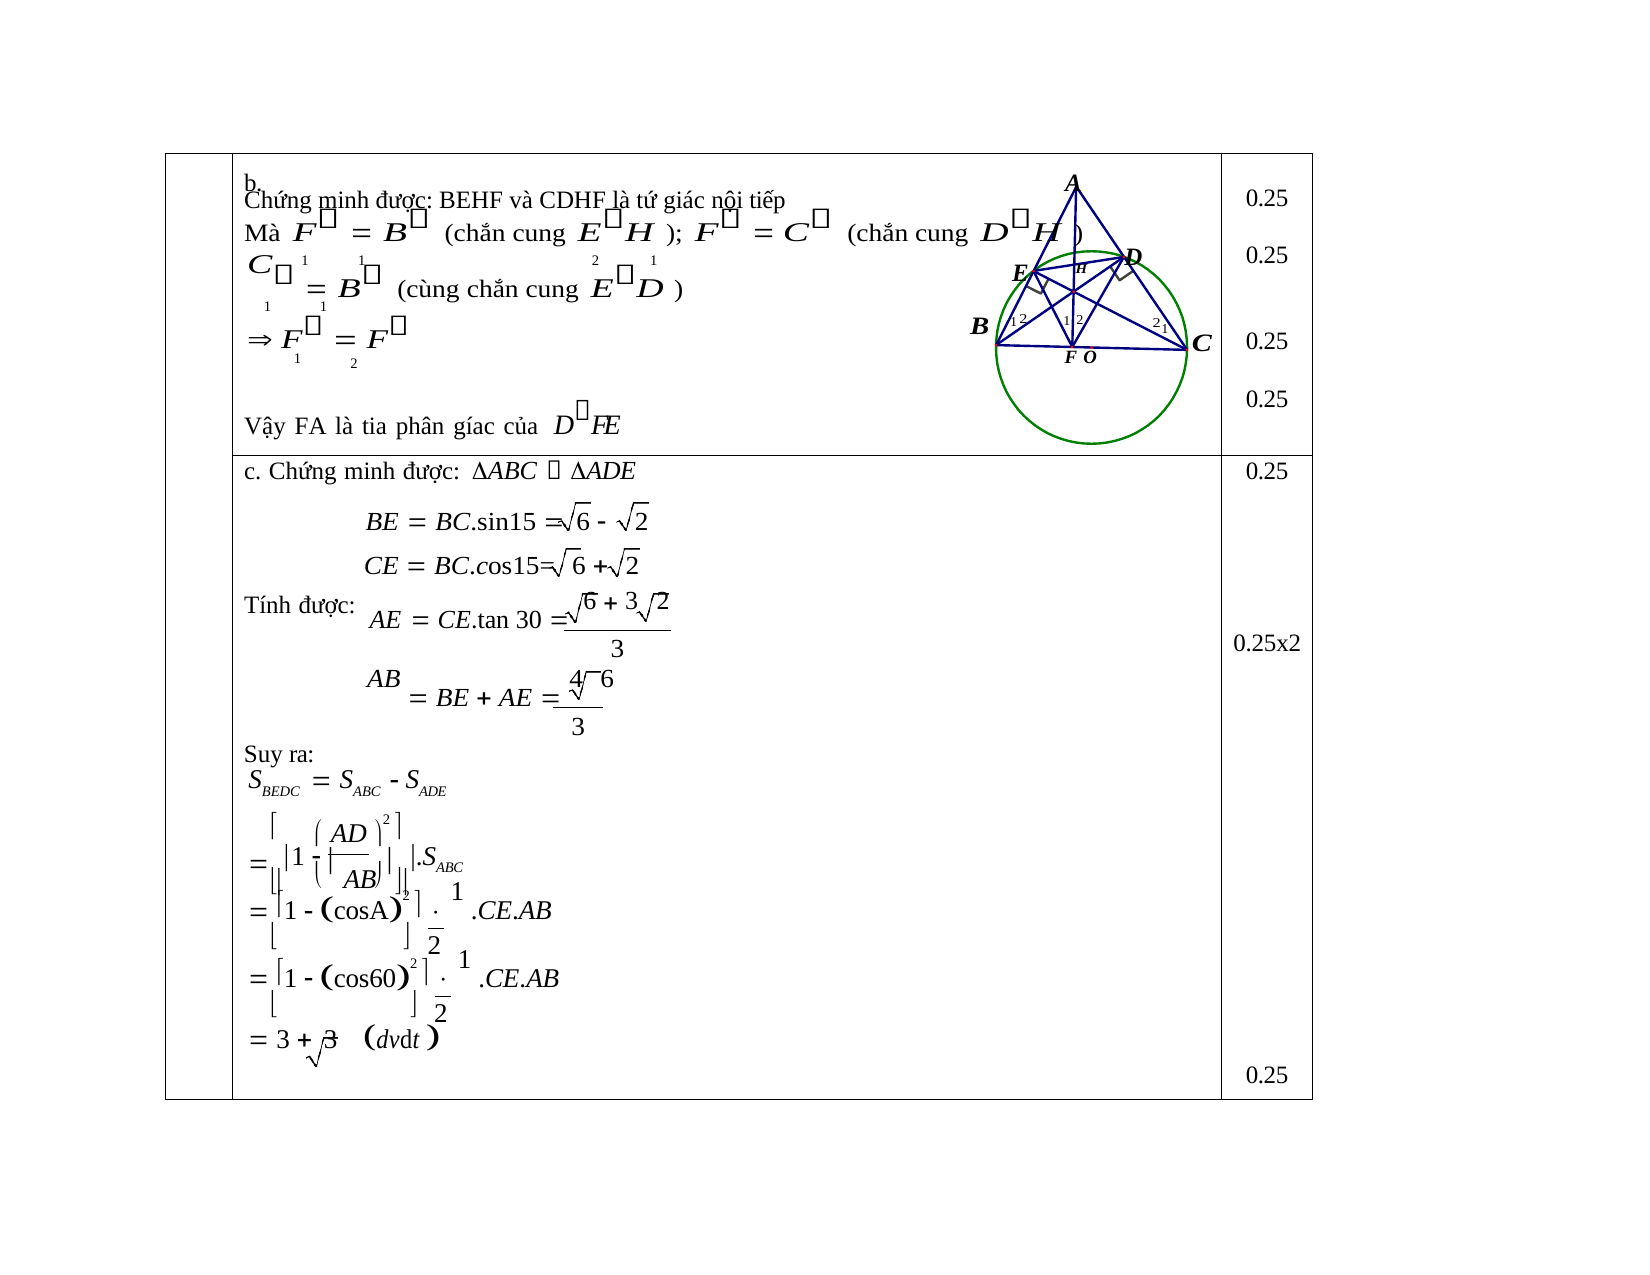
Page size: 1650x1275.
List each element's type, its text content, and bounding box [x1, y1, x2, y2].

table_header 0.25 0.25 0.25 0.25 [1222, 154, 1312, 455]
table_cell c. Chứng minh được: ABC  ADE BE  BC.sin15  6  2 CE  BC.cos15= 6  2 Tính được: AE  CE.tan 30  6  3 2 3 AB  BE  AE  4 6 3 Suy ra: SBEDC  SABC  SADE   AD 2   1   AB  .SABC      1  cosA2   1 .CE.AB   2  1  cos602   1 .CE.AB   2  3  3 dvdt  [233, 456, 1221, 1098]
table_cell 0.25 0.25x2 0.25 [1222, 456, 1312, 1098]
table_header [166, 154, 232, 1098]
table_header b. A Chứng minh được: BEHF và CDHF là tứ giác nội tiếp Mà F  B (chắn cung EH ); F  C (chắn cung DH ) 1 1 2 1 E D C  B (cùng chắn cung ED ) H 1 1 1 1 2 1  F  F B 2 2 C 1 2 F O Vậy FA là tia phân gíac của DFE [233, 154, 1221, 455]
